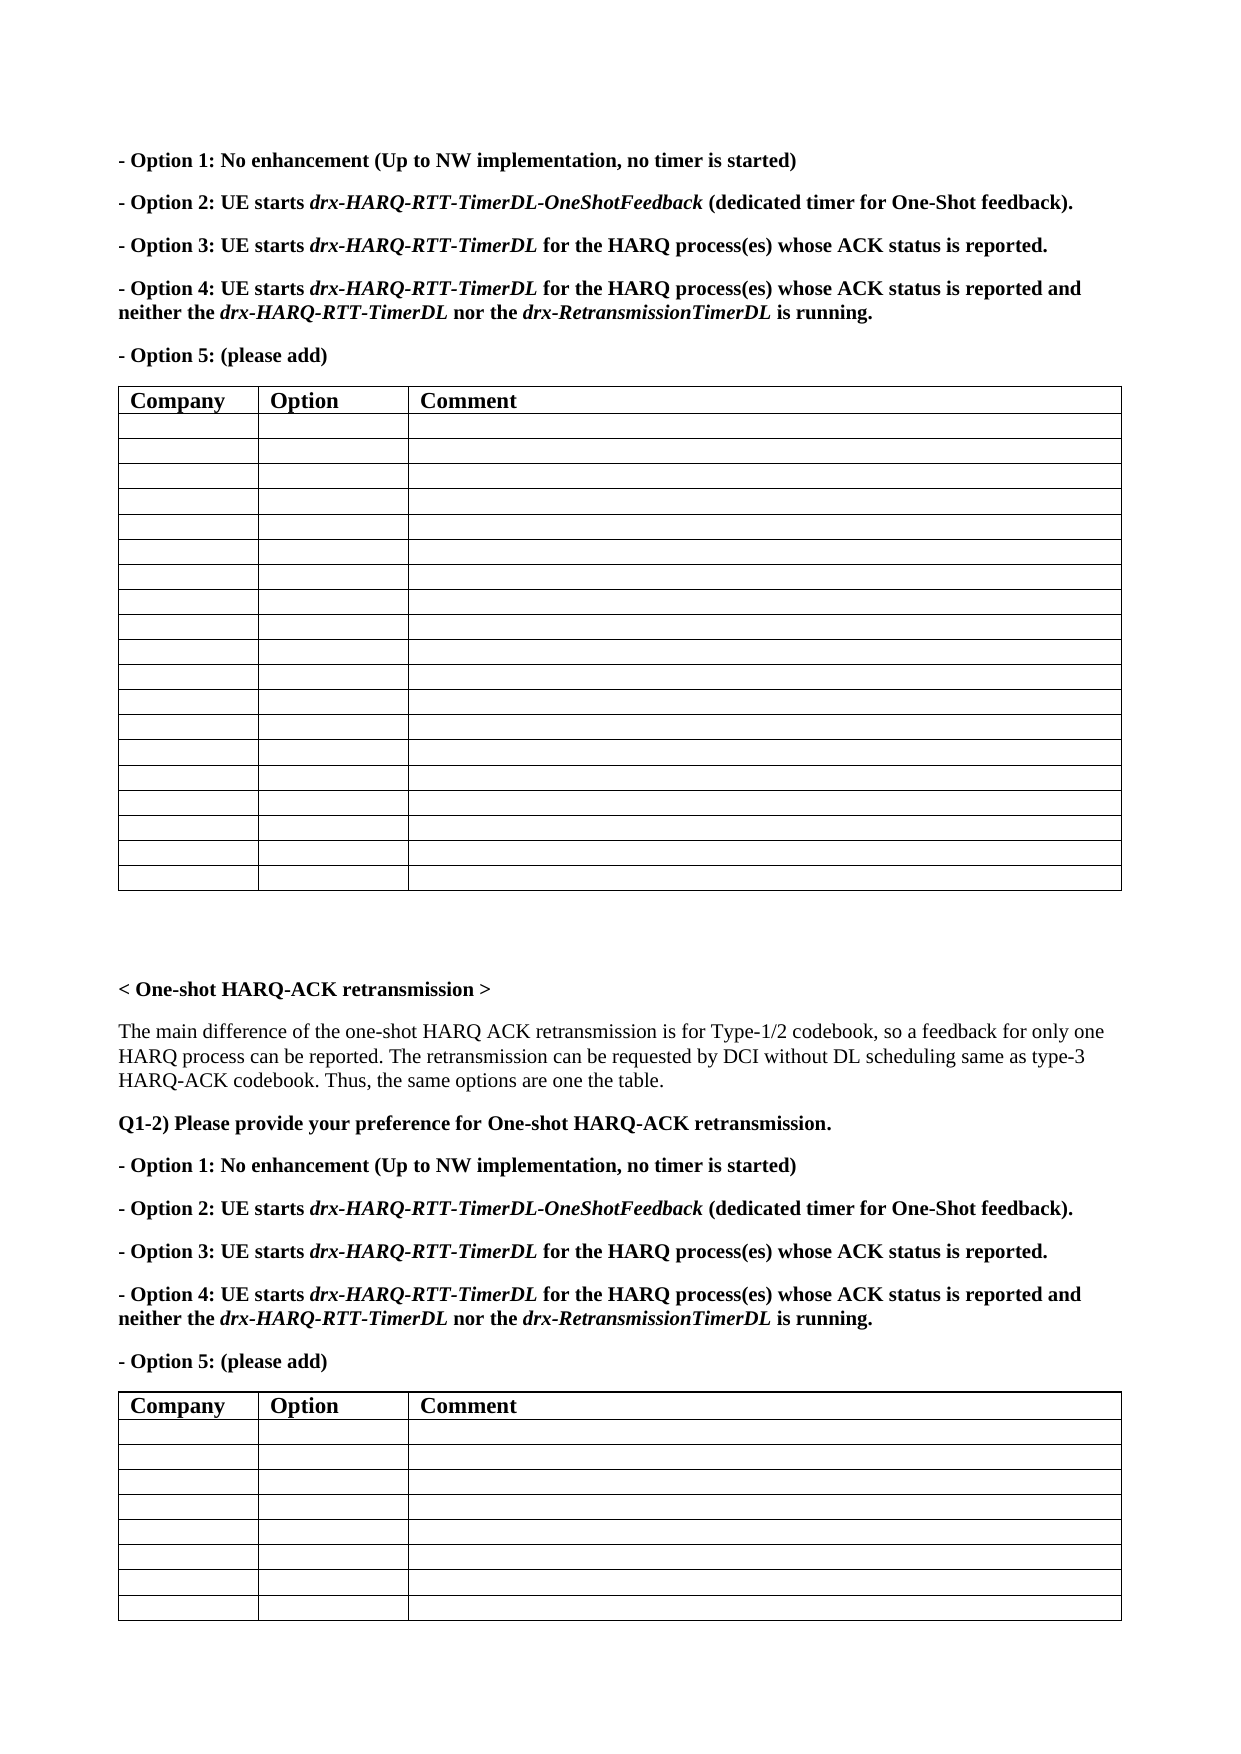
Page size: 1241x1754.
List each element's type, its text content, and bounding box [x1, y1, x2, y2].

table_cell [259, 615, 408, 639]
table_cell [409, 816, 1121, 840]
table_cell [119, 1470, 258, 1494]
table_cell [409, 590, 1121, 614]
table_cell [119, 740, 258, 764]
table_cell [119, 690, 258, 714]
table_cell [259, 1570, 408, 1594]
text - Option 2: UE starts drx-HARQ-RTT-TimerDL-OneShotFeedback (dedicated timer for One-Shot feedback). [118, 190, 1122, 214]
table_header Company [119, 387, 258, 413]
table_cell [409, 414, 1121, 438]
table_cell [119, 1420, 258, 1444]
table_header Company [119, 1393, 258, 1419]
text - Option 3: UE starts drx-HARQ-RTT-TimerDL for the HARQ process(es) whose ACK status is reported. [118, 1239, 1122, 1263]
table_cell [259, 489, 408, 513]
table_cell [259, 766, 408, 789]
table_cell [119, 565, 258, 589]
table_cell [119, 715, 258, 739]
table_cell [119, 489, 258, 513]
table_header Option [259, 387, 408, 413]
table_cell [409, 1470, 1121, 1494]
table_header Comment [409, 387, 1121, 413]
table_cell [119, 791, 258, 815]
table_cell [119, 439, 258, 463]
table_cell [119, 1520, 258, 1544]
table_cell [409, 439, 1121, 463]
text Q1-2) Please provide your preference for One-shot HARQ-ACK retransmission. [118, 1110, 1122, 1134]
table_cell [409, 690, 1121, 714]
table_cell [119, 1596, 258, 1619]
table_cell [409, 565, 1121, 589]
text - Option 2: UE starts drx-HARQ-RTT-TimerDL-OneShotFeedback (dedicated timer for One-Shot feedback). [118, 1196, 1122, 1220]
table_cell [409, 715, 1121, 739]
table_cell [119, 615, 258, 639]
table_cell [409, 665, 1121, 689]
table_cell [119, 1570, 258, 1594]
table_cell [259, 640, 408, 664]
table_cell [409, 1596, 1121, 1619]
text - Option 5: (please add) [118, 1348, 1122, 1373]
text - Option 1: No enhancement (Up to NW implementation, no timer is started) [118, 1153, 1122, 1177]
text - Option 5: (please add) [118, 343, 1122, 367]
table_cell [259, 740, 408, 764]
table_cell [409, 464, 1121, 488]
table_cell [259, 1470, 408, 1494]
table_cell [259, 565, 408, 589]
table_cell [119, 841, 258, 865]
table_cell [409, 615, 1121, 639]
table_cell [409, 841, 1121, 865]
table_cell [409, 866, 1121, 890]
table_cell [409, 640, 1121, 664]
table_cell [259, 1495, 408, 1519]
table_cell [409, 1420, 1121, 1444]
table_cell [259, 791, 408, 815]
text < One-shot HARQ-ACK retransmission > [118, 977, 1122, 1001]
table_cell [119, 816, 258, 840]
table_cell [409, 1520, 1121, 1544]
table_cell [259, 1545, 408, 1569]
table_cell [409, 1445, 1121, 1469]
table_cell [119, 1545, 258, 1569]
table_cell [119, 1445, 258, 1469]
table_cell [259, 590, 408, 614]
table_cell [119, 414, 258, 438]
table_cell [409, 1545, 1121, 1569]
table_cell [119, 1495, 258, 1519]
table_cell [409, 1495, 1121, 1519]
table_cell [259, 866, 408, 890]
table_cell [119, 665, 258, 689]
table_cell [119, 515, 258, 538]
table_cell [409, 540, 1121, 564]
table_cell [259, 841, 408, 865]
table_cell [259, 816, 408, 840]
table_cell [259, 690, 408, 714]
table_header Option [259, 1393, 408, 1419]
table_cell [259, 464, 408, 488]
table_cell [259, 665, 408, 689]
table_cell [119, 464, 258, 488]
table_cell [259, 1596, 408, 1619]
table_header Comment [409, 1393, 1121, 1419]
table_cell [409, 766, 1121, 789]
table_cell [259, 715, 408, 739]
table_cell [409, 1570, 1121, 1594]
text The main difference of the one-shot HARQ ACK retransmission is for Type-1/2 codebook, so a feedback for only one HARQ process can be reported. The retransmission can be requested by DCI without DL scheduling same as type-3 HARQ-ACK codebook. Thus, the same options are one the table. [118, 1019, 1122, 1092]
text - Option 3: UE starts drx-HARQ-RTT-TimerDL for the HARQ process(es) whose ACK status is reported. [118, 233, 1122, 257]
table_cell [259, 515, 408, 538]
table_cell [409, 740, 1121, 764]
table_cell [409, 489, 1121, 513]
table_cell [259, 414, 408, 438]
text - Option 1: No enhancement (Up to NW implementation, no timer is started) [118, 147, 1122, 172]
table_cell [259, 1520, 408, 1544]
table_cell [259, 439, 408, 463]
table_cell [409, 791, 1121, 815]
table_cell [259, 1445, 408, 1469]
table_cell [259, 540, 408, 564]
table_cell [119, 866, 258, 890]
table_cell [119, 540, 258, 564]
table_cell [119, 766, 258, 789]
table_cell [409, 515, 1121, 538]
table_cell [119, 590, 258, 614]
table_cell [119, 640, 258, 664]
table_cell [259, 1420, 408, 1444]
